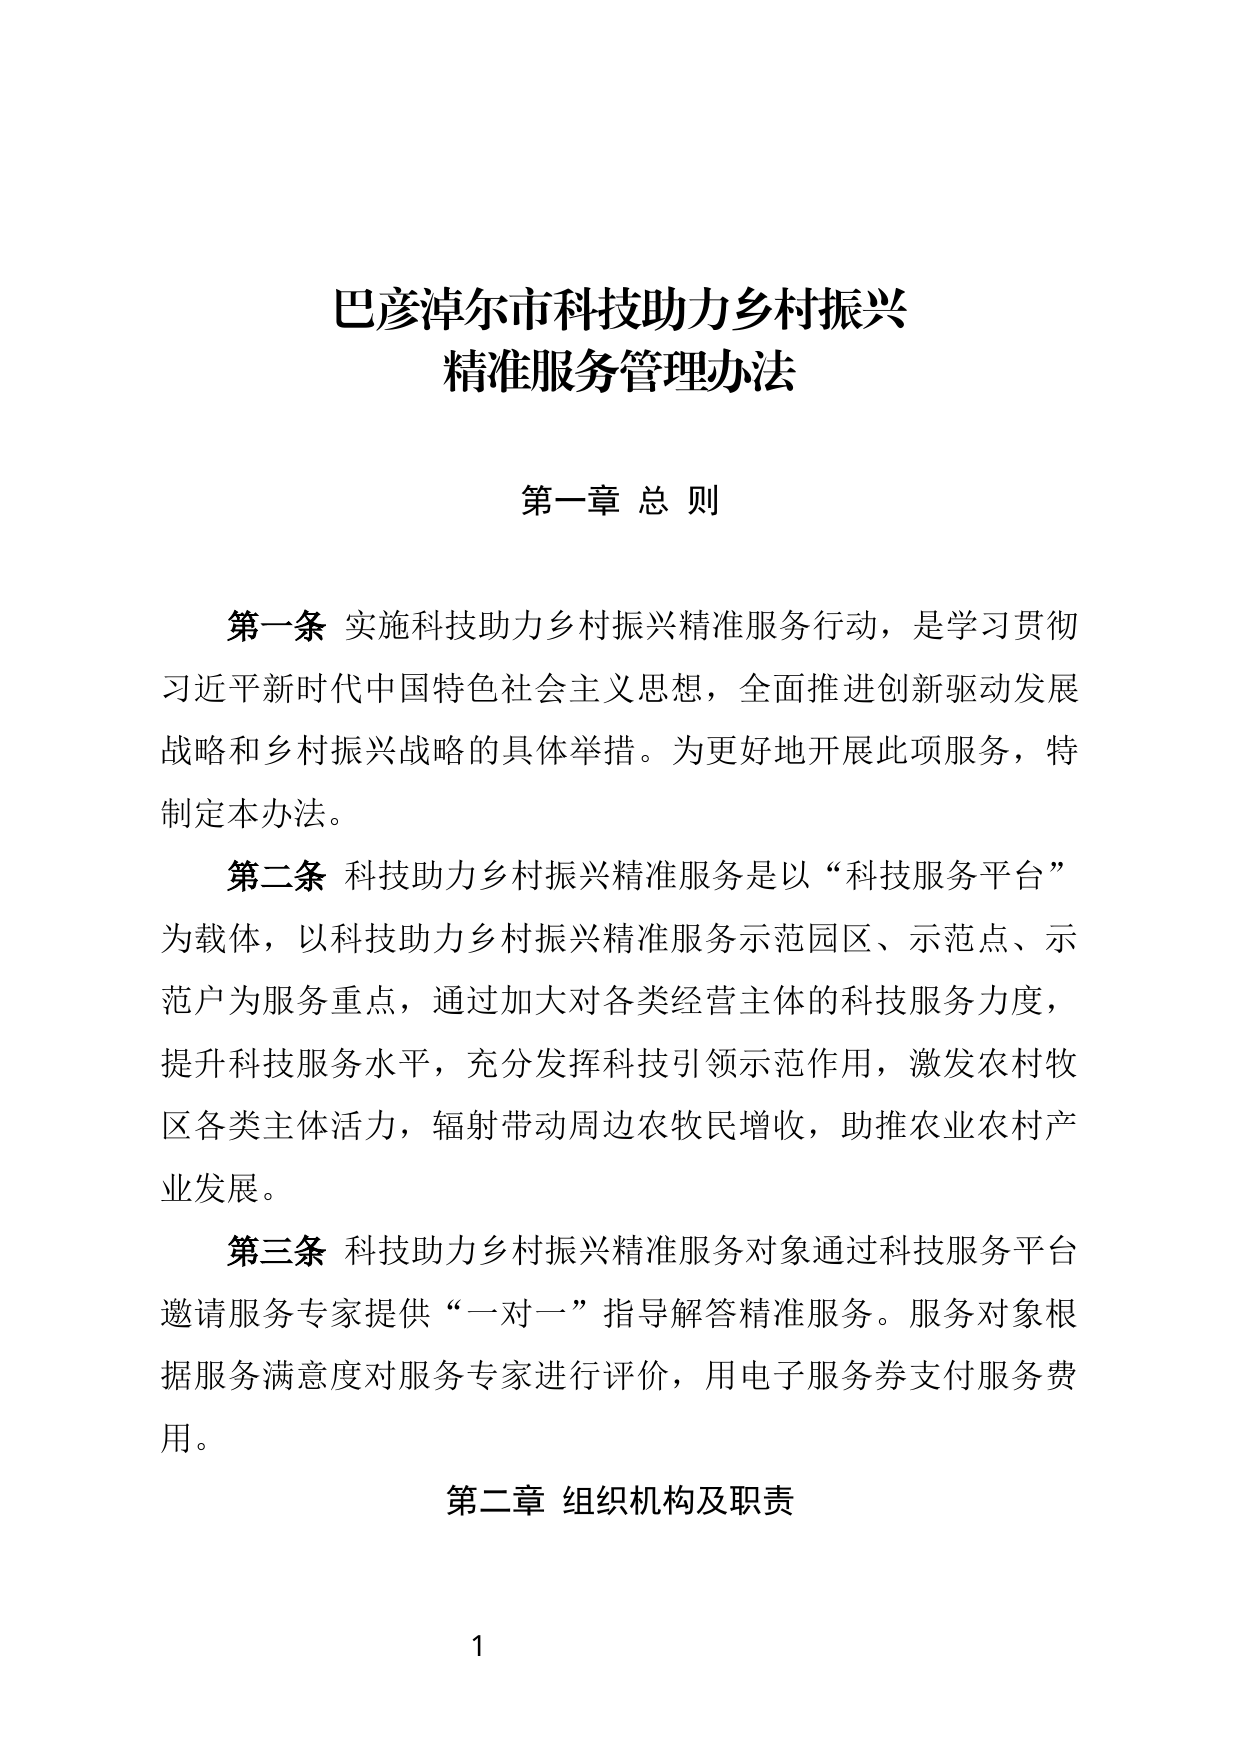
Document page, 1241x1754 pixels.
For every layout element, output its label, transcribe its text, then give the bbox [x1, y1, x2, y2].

text 第三条 科技助力乡村振兴精准服务对象通过科技服务平台邀请服务专家提供“一对一”指导解答精准服务。服务对象根据服务满意度对服务专家进行评价，用电子服务券支付服务费用。 [159, 1213, 1081, 1463]
text 第二章 组织机构及职责 [159, 1463, 1081, 1525]
text 精准服务管理办法 [159, 338, 1081, 400]
list 第一章 总 则 [159, 463, 1081, 525]
list 第二条 科技助力乡村振兴精准服务是以“科技服务平台”为载体，以科技助力乡村振兴精准服务示范园区、示范点、示范户为服务重点，通过加大对各类经营主体的科技服务力度，提升科技服务水平，充分发挥科技引领示范作用，激发农村牧区各类主体活力，辐射带动周边农牧民增收，助推农业农村产业发展。 [159, 838, 1081, 1213]
list 第一条 实施科技助力乡村振兴精准服务行动，是学习贯彻习近平新时代中国特色社会主义思想，全面推进创新驱动发展战略和乡村振兴战略的具体举措。为更好地开展此项服务，特制定本办法。 [159, 588, 1081, 838]
text 巴彦淖尔市科技助力乡村振兴 [159, 275, 1081, 338]
